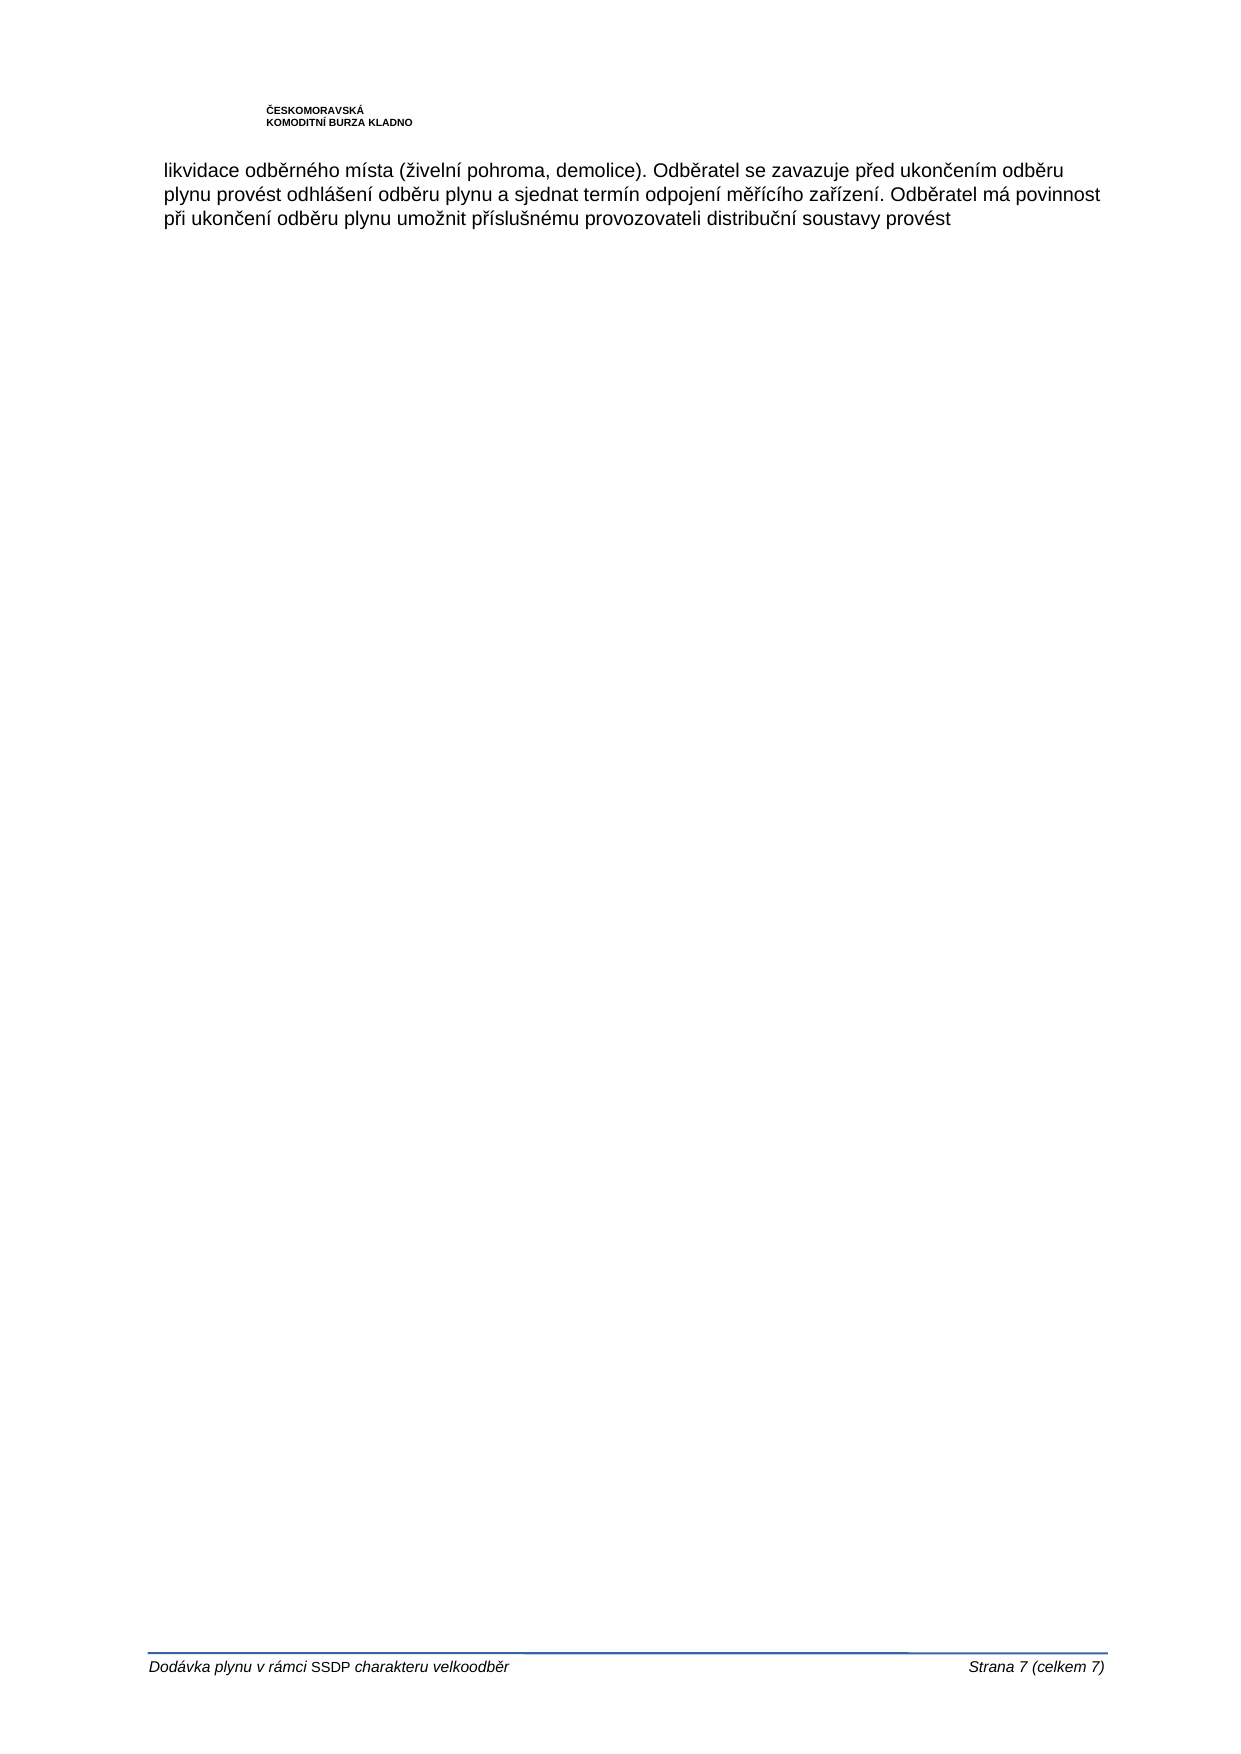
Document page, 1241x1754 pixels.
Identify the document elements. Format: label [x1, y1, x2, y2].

list [143, 159, 1108, 229]
